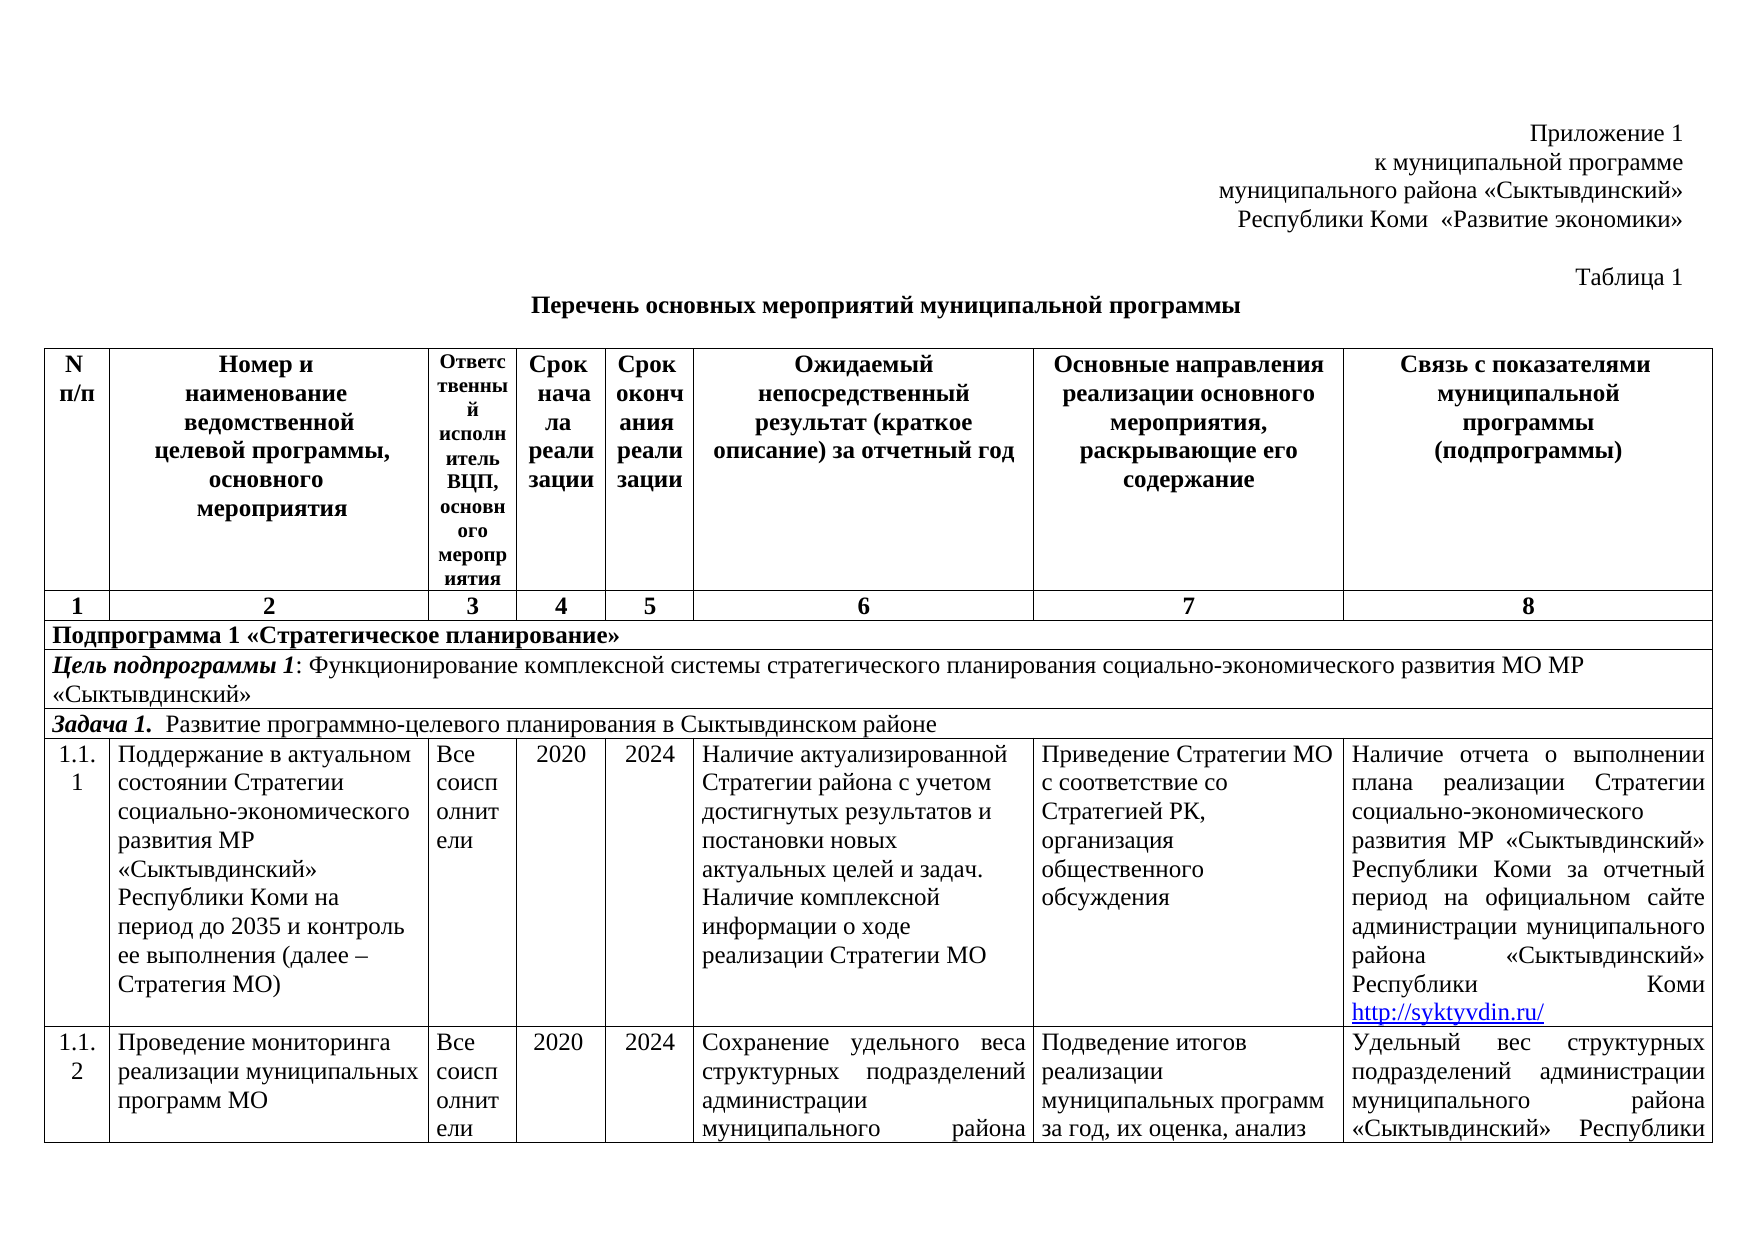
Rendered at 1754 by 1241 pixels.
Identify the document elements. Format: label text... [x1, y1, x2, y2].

text к муниципальной программе [89, 147, 1683, 176]
table_cell 4 [517, 591, 605, 619]
table_header Ответственный исполнитель ВЦП, основного мероприятия [429, 349, 516, 590]
table_cell 8 [1344, 591, 1712, 619]
table_cell Наличие актуализированной Стратегии района с учетом достигнутых результатов и постановки новых актуальных целей и задач. Наличие комплексной информации о ходе реализации Стратегии МО [694, 739, 1033, 1026]
table_cell 2024 [606, 739, 693, 1026]
table_cell 2020 [517, 739, 605, 1026]
text Приложение 1 [89, 118, 1683, 147]
table_header Номер и наименование ведомственной целевой программы, основного мероприятия [110, 349, 428, 590]
table_cell 1.1.1 [45, 739, 109, 1026]
table_cell 1.1.2 [45, 1027, 109, 1142]
table_cell 6 [694, 591, 1033, 619]
table_cell 3 [429, 591, 516, 619]
table_cell Подпрограмма 1 «Стратегическое планирование» [45, 621, 1712, 649]
table_header Ожидаемый непосредственный результат (краткое описание) за отчетный год [694, 349, 1033, 590]
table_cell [110, 1027, 428, 1142]
table_cell Наличие отчета о выполнении плана реализации Стратегии социально-экономического развития МР «Сыктывдинский» Республики Коми за отчетный период на официальном сайте администрации муниципального района «Сыктывдинский» Республики Коми http://syktyvdin.ru/ [1344, 739, 1712, 1026]
table_cell Все соисполнители [429, 739, 516, 1026]
table_cell 2 [110, 591, 428, 619]
table_cell 7 [1034, 591, 1343, 619]
text муниципального района «Сыктывдинский» [89, 176, 1683, 204]
table_cell 1 [45, 591, 109, 619]
text Перечень основных мероприятий муниципальной программы [89, 291, 1683, 319]
text Таблица 1 [89, 262, 1683, 291]
table_cell Поддержание в актуальном состоянии Стратегии социально-экономического развития МР «Сыктывдинский» Республики Коми на период до 2035 и контроль ее выполнения (далее – Стратегия МО) [110, 739, 428, 1026]
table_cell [1344, 1027, 1712, 1142]
table_cell Цель подпрограммы 1: Функционирование комплексной системы стратегического планирования социально-экономического развития МО МР «Сыктывдинский» [45, 650, 1712, 708]
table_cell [1034, 1027, 1343, 1142]
table_cell 2024 [606, 1027, 693, 1142]
table_cell 5 [606, 591, 693, 619]
table_cell Приведение Стратегии МО с соответствие со Стратегией РК, организация общественного обсуждения [1034, 739, 1343, 1026]
text Республики Коми «Развитие экономики» [89, 204, 1683, 233]
table_header N п/п [45, 349, 109, 590]
table_header Связь с показателями муниципальной программы (подпрограммы) [1344, 349, 1712, 590]
table_cell 2020 [517, 1027, 605, 1142]
table_header Срок начала реализации [517, 349, 605, 590]
table_cell Все соисполнители [429, 1027, 516, 1142]
table_cell Задача 1. Развитие программно-целевого планирования в Сыктывдинском районе [45, 709, 1712, 738]
table_header Срок окончания реализации [606, 349, 693, 590]
table_header Основные направления реализации основного мероприятия, раскрывающие его содержание [1034, 349, 1343, 590]
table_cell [694, 1027, 1033, 1142]
